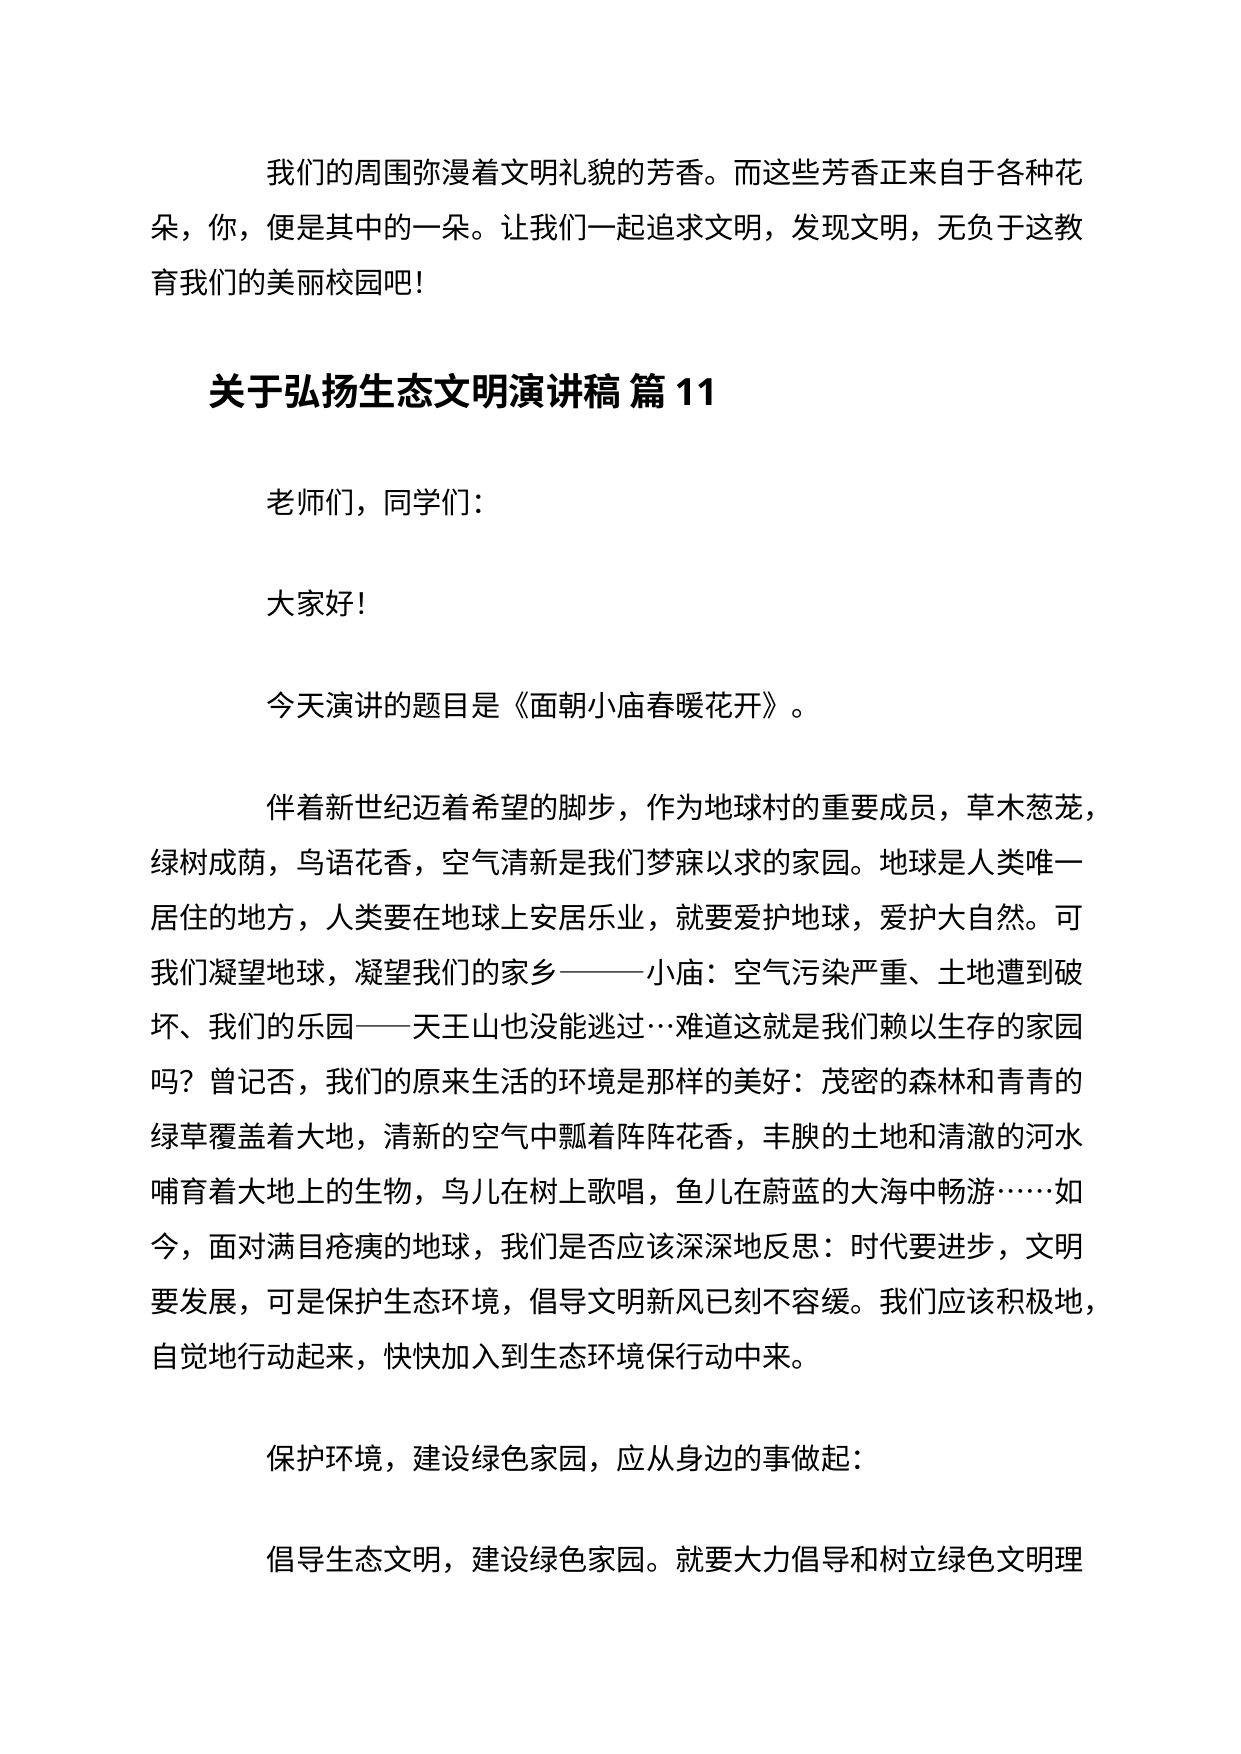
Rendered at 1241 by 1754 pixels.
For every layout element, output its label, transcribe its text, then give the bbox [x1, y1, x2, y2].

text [150, 1537, 1090, 1579]
text 老师们，同学们： [150, 479, 1090, 521]
text 大家好！ [150, 581, 1090, 623]
text 保护环境，建设绿色家园，应从身边的事做起： [150, 1435, 1090, 1477]
text 我们的周围弥漫着文明礼貌的芳香。而这些芳香正来自于各种花朵，你，便是其中的一朵。让我们一起追求文明，发现文明，无负于这教育我们的美丽校园吧！ [150, 150, 1090, 302]
text 关于弘扬生态文明演讲稿 篇11 [150, 362, 1090, 416]
text 今天演讲的题目是《面朝小庙春暖花开》。 [150, 683, 1090, 725]
text 伴着新世纪迈着希望的脚步，作为地球村的重要成员，草木葱茏，绿树成荫，鸟语花香，空气清新是我们梦寐以求的家园。地球是人类唯一居住的地方，人类要在地球上安居乐业，就要爱护地球，爱护大自然。可我们凝望地球，凝望我们的家乡———小庙：空气污染严重、土地遭到破坏、我们的乐园——天王山也没能逃过…难道这就是我们赖以生存的家园吗？曾记否，我们的原来生活的环境是那样的美好：茂密的森林和青青的绿草覆盖着大地，清新的空气中瓢着阵阵花香，丰腴的土地和清澈的河水哺育着大地上的生物，鸟儿在树上歌唱，鱼儿在蔚蓝的大海中畅游……如今，面对满目疮痍的地球，我们是否应该深深地反思：时代要进步，文明要发展，可是保护生态环境，倡导文明新风已刻不容缓。我们应该积极地，自觉地行动起来，快快加入到生态环境保行动中来。 [150, 784, 1090, 1376]
